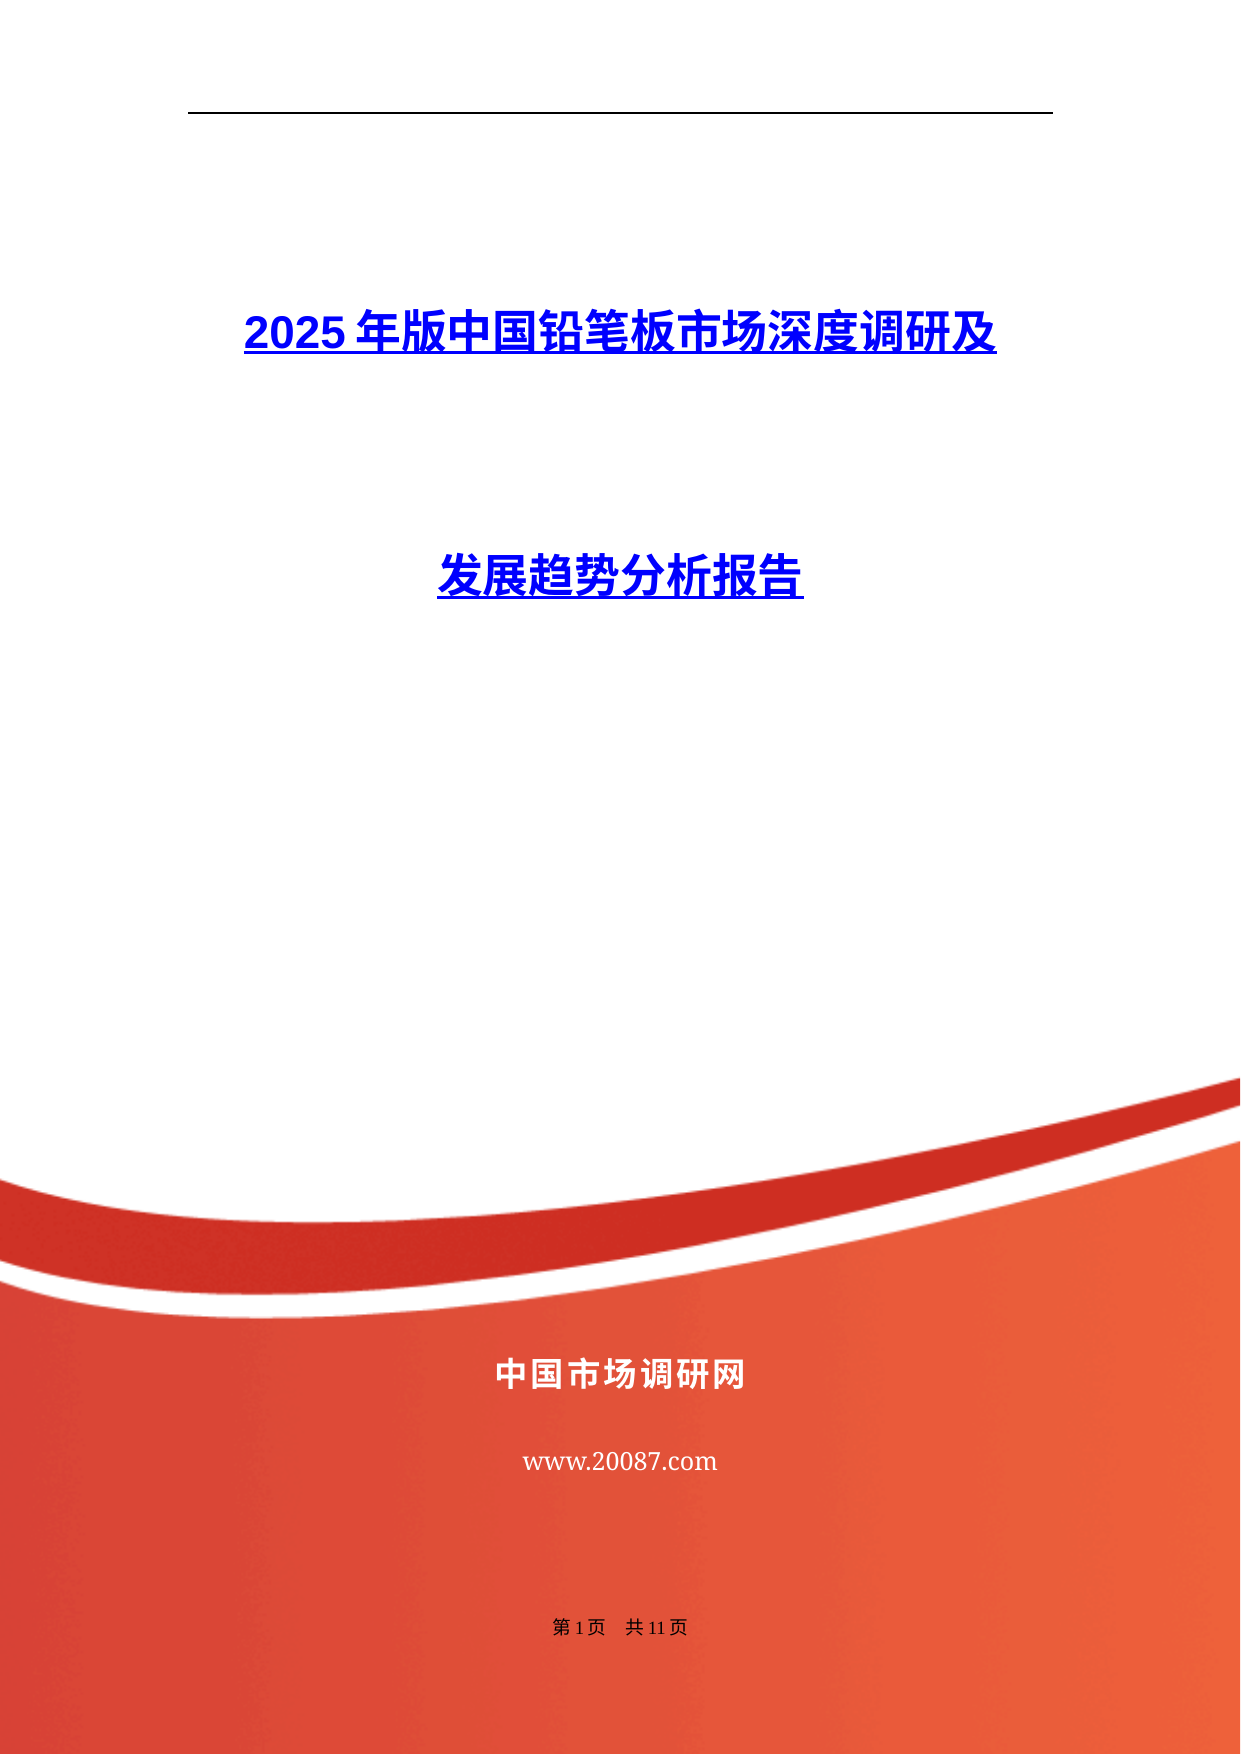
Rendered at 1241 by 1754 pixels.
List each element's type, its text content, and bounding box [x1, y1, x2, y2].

picture [0, 1006, 1241, 1754]
text www.20087.com [187, 1428, 1053, 1493]
subtitle 中国市场调研网 [187, 1339, 1053, 1404]
table_header 2025年版中国铅笔板市场深度调研及发展趋势分析报告 [188, 207, 1053, 773]
